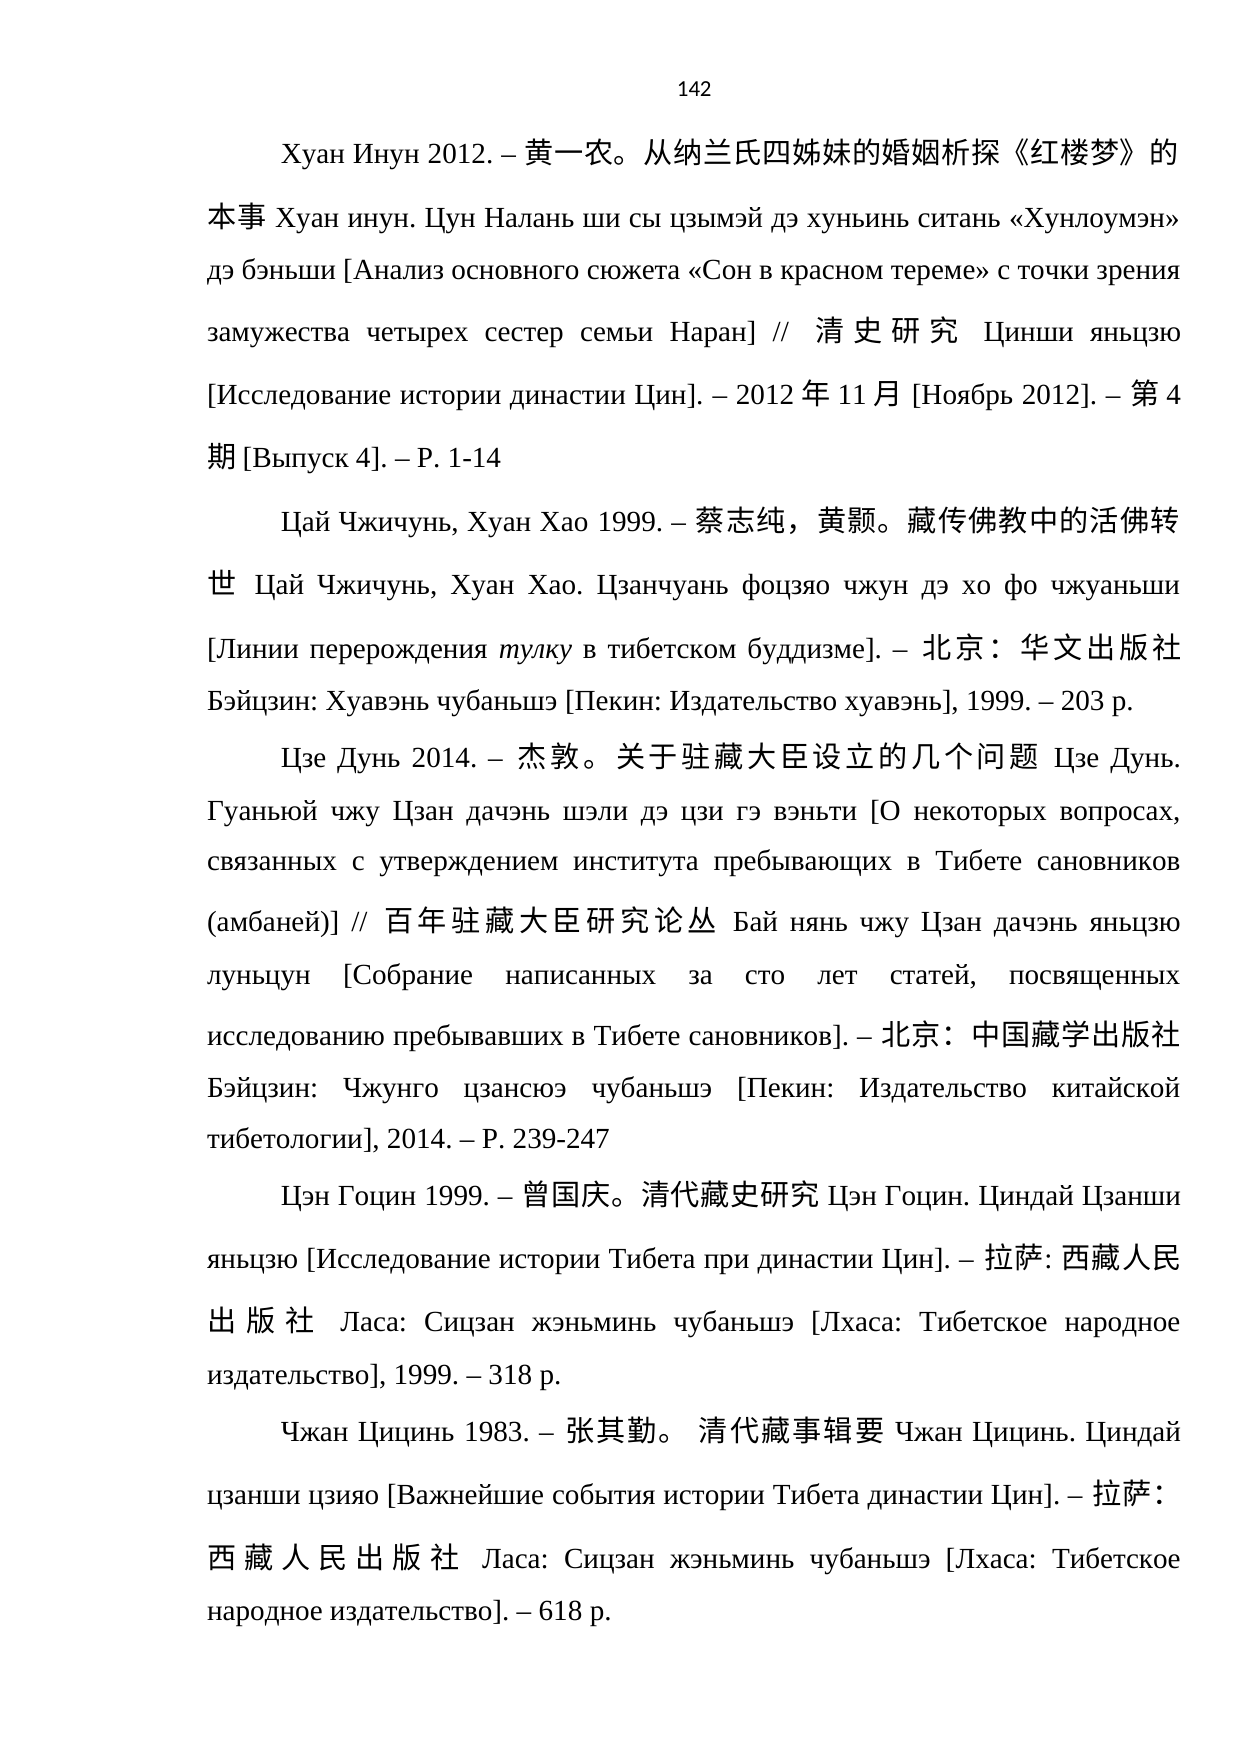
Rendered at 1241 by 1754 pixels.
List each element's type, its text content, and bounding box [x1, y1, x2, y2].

text Цзе Дунь 2014. – 杰敦。关于驻藏大臣设立的几个问题 Цзе Дунь. Гуаньюй чжу Цзан дачэнь шэли дэ цзи гэ вэньти [О некоторых вопросах, связанных с утверждением института пребывающих в Тибете сановников (амбаней)] // 百年驻藏大臣研究论丛 Бай нянь чжу Цзан дачэнь яньцзю луньцун [Собрание написанных за сто лет статей, посвященных исследованию пребывавших в Тибете сановников]. – 北京：中国藏学出版社 Бэйцзин: Чжунго цзансюэ чубаньшэ [Пекин: Издательство китайской тибетологии], 2014. – P. 239-247 [207, 734, 1181, 1154]
list Хуан Инун 2012. – 黄一农。从纳兰氏四姊妹的婚姻析探《红楼梦》的本事 Хуан инун. Цун Налань ши сы цзымэй дэ хуньинь ситань «Хунлоумэн» дэ бэньши [Анализ основного сюжета «Сон в красном тереме» с точки зрения замужества четырех сестер семьи Наран] // 清史研究 Цинши яньцзю [Исследование истории династии Цин]. – 2012年11月 [Ноябрь 2012]. – 第4期 [Выпуск 4]. – P. 1-14 [207, 130, 1181, 476]
text Цэн Гоцин 1999. – 曾国庆。清代藏史研究 Цэн Гоцин. Циндай Цзанши яньцзю [Исследование истории Тибета при династии Цин]. – 拉萨: 西藏人民出版社 Ласа: Сицзан жэньминь чубаньшэ [Лхаса: Тибетское народное издательство], 1999. – 318 p. [207, 1171, 1181, 1391]
text Чжан Цицинь 1983. – 张其勤。 清代藏事辑要 Чжан Цицинь. Циндай цзанши цзияо [Важнейшие события истории Тибета династии Цин]. – 拉萨：西藏人民出版社 Ласа: Сицзан жэньминь чубаньшэ [Лхаса: Тибетское народное издательство]. – 618 p. [207, 1407, 1181, 1627]
text Цай Чжичунь, Хуан Хао 1999. – 蔡志纯，黄颢。藏传佛教中的活佛转世 Цай Чжичунь, Хуан Хао. Цзанчуань фоцзяо чжун дэ хо фо чжуаньши [Линии перерождения тулку в тибетском буддизме]. – 北京：华文出版社 Бэйцзин: Хуавэнь чубаньшэ [Пекин: Издательство хуавэнь], 1999. – 203 p. [207, 497, 1181, 717]
